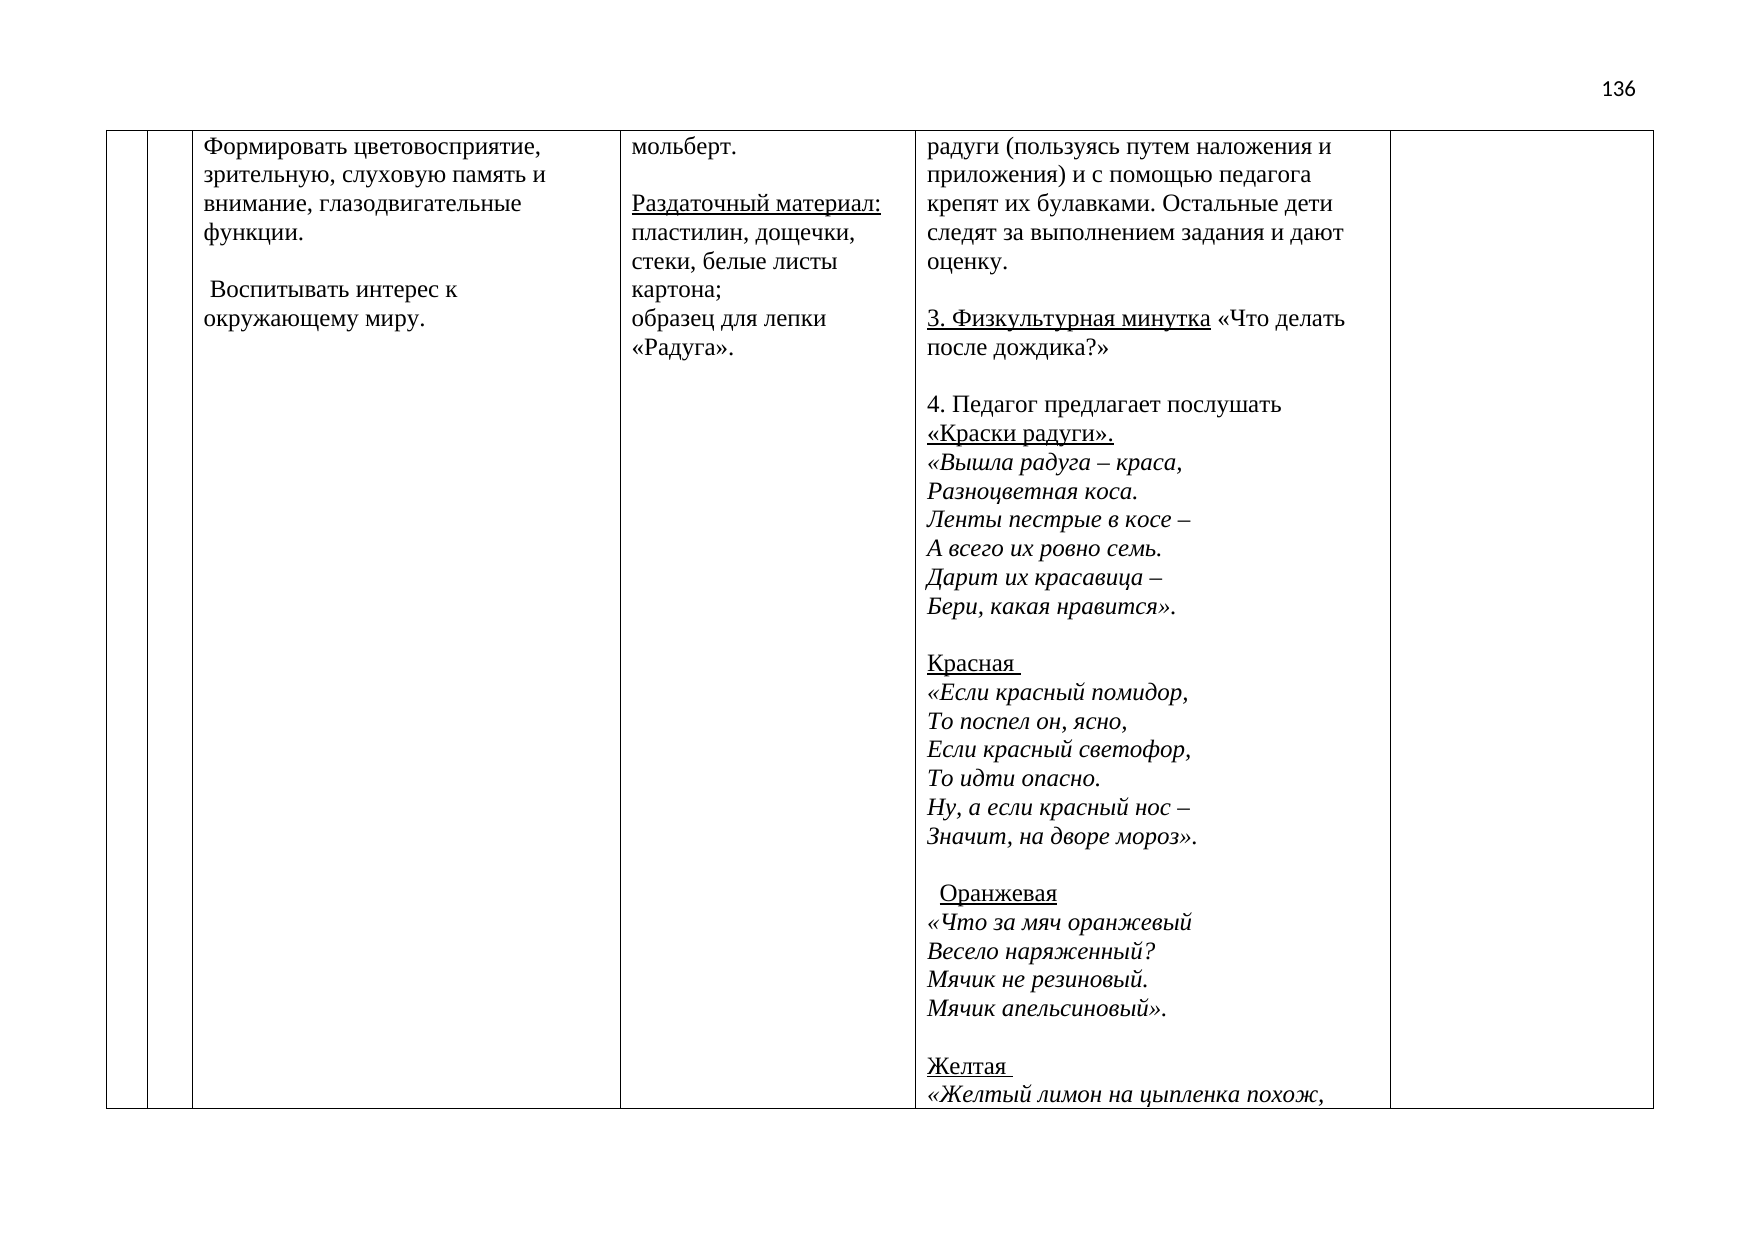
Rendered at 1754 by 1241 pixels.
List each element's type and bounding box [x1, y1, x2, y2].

table_cell [621, 131, 915, 1108]
table_cell [193, 131, 620, 1108]
table_cell [1391, 131, 1653, 1108]
table_cell [916, 131, 1390, 1108]
